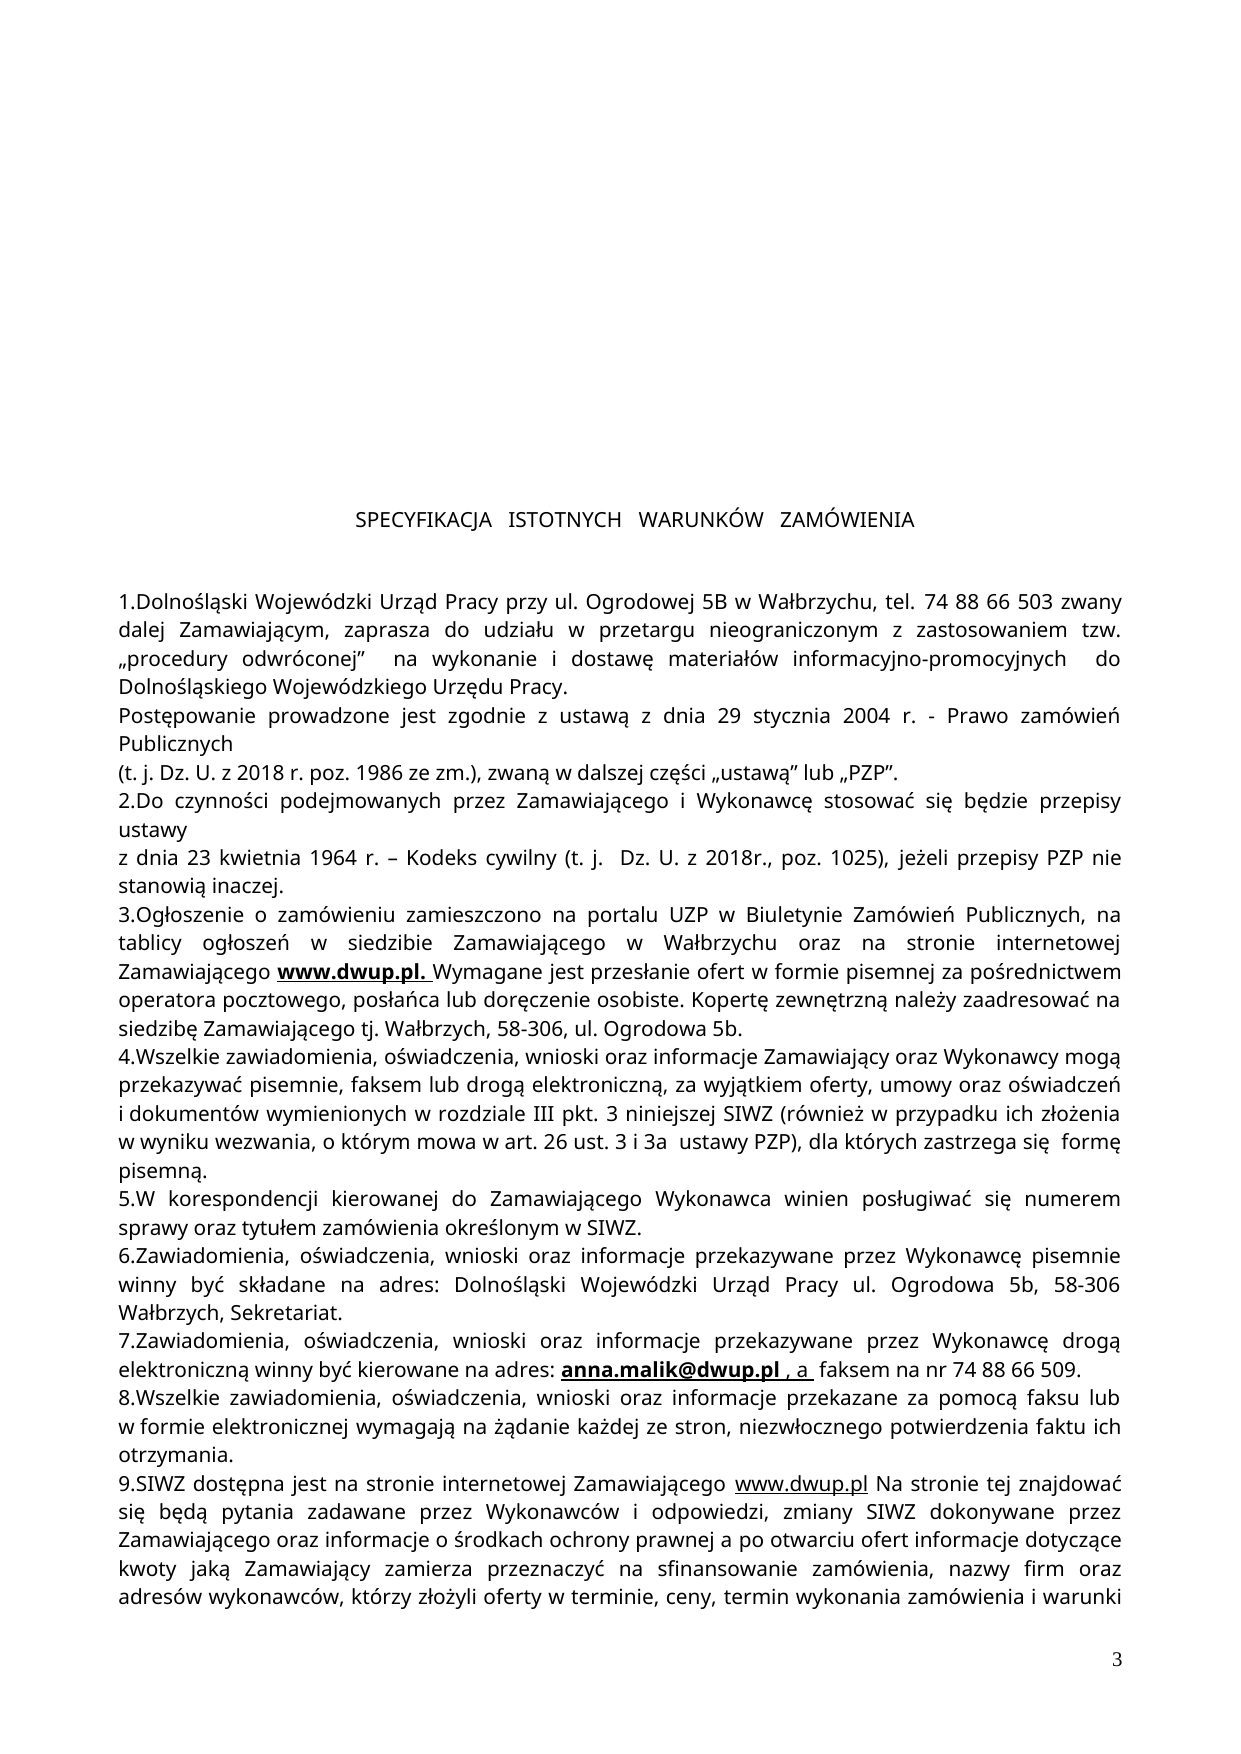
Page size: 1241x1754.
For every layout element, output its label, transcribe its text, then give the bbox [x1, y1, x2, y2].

text Postępowanie prowadzone jest zgodnie z ustawą z dnia 29 stycznia 2004 r. - Prawo zamówień Publicznych (t. j. Dz. U. z 2018 r. poz. 1986 ze zm.), zwaną w dalszej części „ustawą” lub „PZP”. [118, 701, 1122, 786]
text 8.Wszelkie zawiadomienia, oświadczenia, wnioski oraz informacje przekazane za pomocą faksu lub w formie elektronicznej wymagają na żądanie każdej ze stron, niezwłocznego potwierdzenia faktu ich otrzymania. [118, 1383, 1122, 1469]
text 1.Dolnośląski Wojewódzki Urząd Pracy przy ul. Ogrodowej 5B w Wałbrzychu, tel. 74 88 66 503 zwany dalej Zamawiającym, zaprasza do udziału w przetargu nieograniczonym z zastosowaniem tzw. „procedury odwróconej” na wykonanie i dostawę materiałów informacyjno-promocyjnych do Dolnośląskiego Wojewódzkiego Urzędu Pracy. [118, 587, 1122, 701]
text 6.Zawiadomienia, oświadczenia, wnioski oraz informacje przekazywane przez Wykonawcę pisemnie winny być składane na adres: Dolnośląski Wojewódzki Urząd Pracy ul. Ogrodowa 5b, 58-306 Wałbrzych, Sekretariat. [118, 1241, 1122, 1327]
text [118, 1469, 1122, 1611]
text 7.Zawiadomienia, oświadczenia, wnioski oraz informacje przekazywane przez Wykonawcę drogą elektroniczną winny być kierowane na adres: anna.malik@dwup.pl , a faksem na nr 74 88 66 509. [118, 1327, 1122, 1383]
text 2.Do czynności podejmowanych przez Zamawiającego i Wykonawcę stosować się będzie przepisy ustawy z dnia 23 kwietnia 1964 r. – Kodeks cywilny (t. j. Dz. U. z 2018r., poz. 1025), jeżeli przepisy PZP nie stanowią inaczej. [118, 786, 1122, 900]
text 5.W korespondencji kierowanej do Zamawiającego Wykonawca winien posługiwać się numerem sprawy oraz tytułem zamówienia określonym w SIWZ. [118, 1184, 1122, 1241]
text 4.Wszelkie zawiadomienia, oświadczenia, wnioski oraz informacje Zamawiający oraz Wykonawcy mogą przekazywać pisemnie, faksem lub drogą elektroniczną, za wyjątkiem oferty, umowy oraz oświadczeń i dokumentów wymienionych w rozdziale III pkt. 3 niniejszej SIWZ (również w przypadku ich złożenia w wyniku wezwania, o którym mowa w art. 26 ust. 3 i 3a ustawy PZP), dla których zastrzega się formę pisemną. [118, 1042, 1122, 1184]
text 3.Ogłoszenie o zamówieniu zamieszczono na portalu UZP w Biuletynie Zamówień Publicznych, na tablicy ogłoszeń w siedzibie Zamawiającego w Wałbrzychu oraz na stronie internetowej Zamawiającego www.dwup.pl. Wymagane jest przesłanie ofert w formie pisemnej za pośrednictwem operatora pocztowego, posłańca lub doręczenie osobiste. Kopertę zewnętrzną należy zaadresować na siedzibę Zamawiającego tj. Wałbrzych, 58-306, ul. Ogrodowa 5b. [118, 900, 1122, 1042]
text SPECYFIKACJA ISTOTNYCH WARUNKÓW ZAMÓWIENIA [148, 505, 1122, 534]
